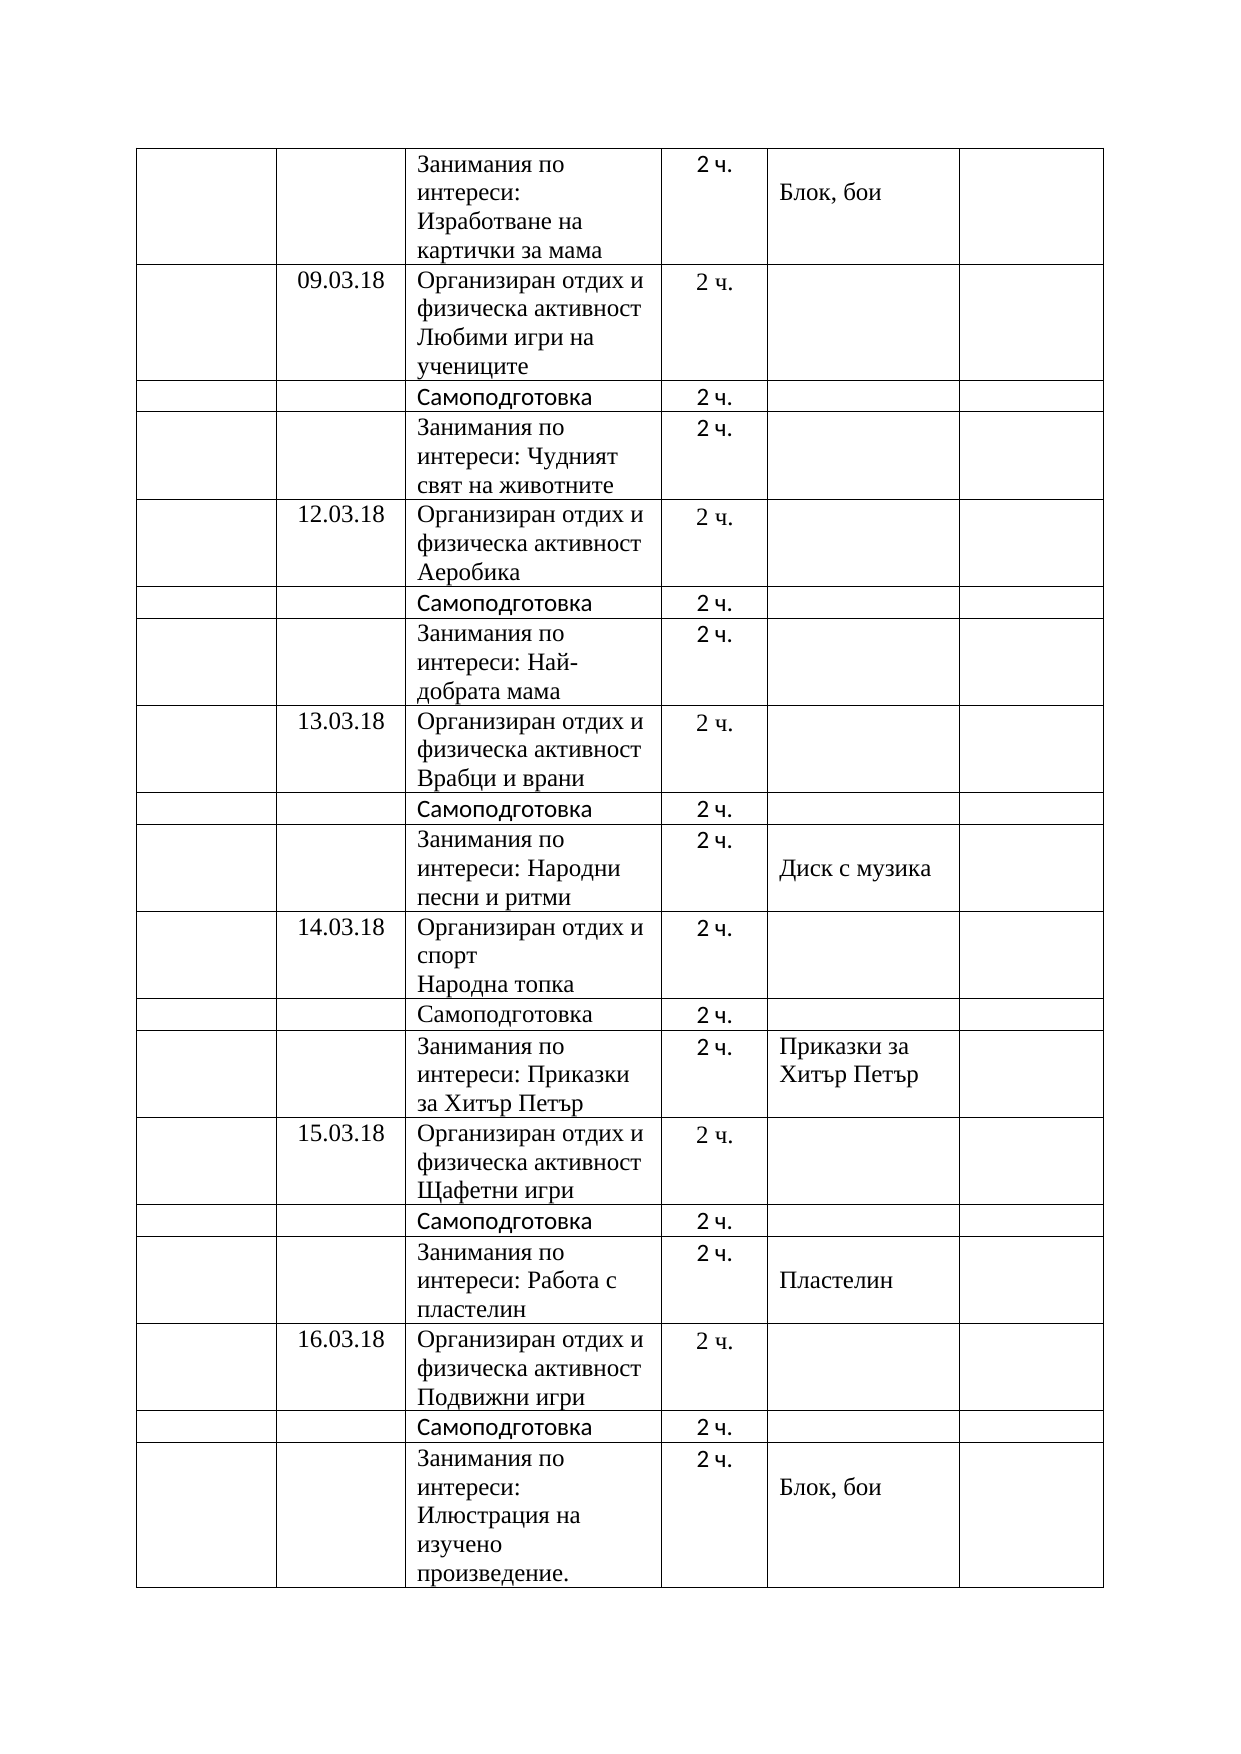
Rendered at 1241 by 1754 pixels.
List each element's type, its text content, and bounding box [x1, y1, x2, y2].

table_cell 2 ч. [662, 619, 767, 705]
table_cell Организиран отдих и физическа активност Щафетни игри [406, 1118, 661, 1204]
table_cell [768, 1411, 959, 1442]
table_cell [960, 265, 1103, 380]
table_cell Организиран отдих и спорт Народна топка [406, 912, 661, 998]
table_cell [960, 1411, 1103, 1442]
table_cell [960, 1118, 1103, 1204]
table_cell [960, 1237, 1103, 1323]
table_cell [960, 500, 1103, 586]
table_cell [768, 793, 959, 823]
table_cell 2 ч. [662, 381, 767, 411]
table_cell [960, 619, 1103, 705]
table_cell [137, 149, 276, 264]
table_cell [277, 1031, 405, 1117]
table_cell 2 ч. [662, 1118, 767, 1204]
table_cell [768, 381, 959, 411]
table_cell [277, 381, 405, 411]
table_cell [137, 1031, 276, 1117]
table_cell [277, 149, 405, 264]
table_cell [960, 999, 1103, 1030]
table_cell [137, 1118, 276, 1204]
table_cell [137, 265, 276, 380]
table_cell [960, 412, 1103, 498]
table_cell 2 ч. [662, 1324, 767, 1410]
table_cell [768, 587, 959, 617]
table_cell 16.03.18 [277, 1324, 405, 1410]
table_cell [137, 412, 276, 498]
table_cell 2 ч. [662, 793, 767, 823]
table_cell Занимания по интереси: Най-добрата мама [406, 619, 661, 705]
table_cell [137, 619, 276, 705]
table_cell 2 ч. [662, 1031, 767, 1117]
table_cell [960, 912, 1103, 998]
table_cell 13.03.18 [277, 706, 405, 792]
table_cell [768, 1205, 959, 1236]
table_cell [137, 1237, 276, 1323]
table_cell [768, 999, 959, 1030]
table_cell [277, 587, 405, 617]
table_cell Организиран отдих и физическа активност Подвижни игри [406, 1324, 661, 1410]
table_cell 2 ч. [662, 1443, 767, 1587]
table_cell [277, 1411, 405, 1442]
table_cell [277, 999, 405, 1030]
table_cell [768, 1118, 959, 1204]
table_cell 15.03.18 [277, 1118, 405, 1204]
table_cell 2 ч. [662, 706, 767, 792]
table_cell [137, 912, 276, 998]
table_cell [137, 1205, 276, 1236]
table_cell Самоподготовка [406, 381, 661, 411]
table_cell Занимания по интереси: Илюстрация на изучено произведение. [406, 1443, 661, 1587]
table_cell [277, 1237, 405, 1323]
table_cell [137, 793, 276, 823]
table_cell Занимания по интереси: Изработване на картички за мама [406, 149, 661, 264]
table_cell 2 ч. [662, 149, 767, 264]
table_cell [137, 1443, 276, 1587]
table_cell Пластелин [768, 1237, 959, 1323]
table_cell Приказки за Хитър Петър [768, 1031, 959, 1117]
table_cell [768, 912, 959, 998]
table_cell [277, 1443, 405, 1587]
table_cell 12.03.18 [277, 500, 405, 586]
table_cell 2 ч. [662, 825, 767, 911]
table_cell [137, 825, 276, 911]
table_cell Занимания по интереси: Народни песни и ритми [406, 825, 661, 911]
table_cell Занимания по интереси: Чудният свят на животните [406, 412, 661, 498]
table_cell Занимания по интереси: Приказки за Хитър Петър [406, 1031, 661, 1117]
table_cell [960, 793, 1103, 823]
table_cell [960, 706, 1103, 792]
table_cell [277, 619, 405, 705]
table_cell Занимания по интереси: Работа с пластелин [406, 1237, 661, 1323]
table_cell [137, 999, 276, 1030]
table_cell [960, 1205, 1103, 1236]
table_cell Самоподготовка [406, 793, 661, 823]
table_cell [768, 412, 959, 498]
table_cell [137, 381, 276, 411]
table_cell Самоподготовка [406, 1205, 661, 1236]
table_cell 2 ч. [662, 999, 767, 1030]
table_cell [277, 412, 405, 498]
table_cell 2 ч. [662, 265, 767, 380]
table_cell 2 ч. [662, 412, 767, 498]
table_cell [960, 1324, 1103, 1410]
table_cell [960, 1031, 1103, 1117]
table_cell 2 ч. [662, 1205, 767, 1236]
table_cell Самоподготовка [406, 587, 661, 617]
table_cell [768, 265, 959, 380]
table_cell Блок, бои [768, 1443, 959, 1587]
table_cell Самоподготовка [406, 999, 661, 1030]
table_cell [277, 1205, 405, 1236]
table_cell [768, 1324, 959, 1410]
table_cell 2 ч. [662, 1411, 767, 1442]
table_cell [960, 149, 1103, 264]
table_cell Самоподготовка [406, 1411, 661, 1442]
table_cell 09.03.18 [277, 265, 405, 380]
table_cell 2 ч. [662, 912, 767, 998]
table_cell [137, 587, 276, 617]
table_cell [960, 381, 1103, 411]
table_cell [768, 500, 959, 586]
table_cell Организиран отдих и физическа активност Любими игри на учениците [406, 265, 661, 380]
table_cell Диск с музика [768, 825, 959, 911]
table_cell [137, 1324, 276, 1410]
table_cell 2 ч. [662, 500, 767, 586]
table_cell [768, 706, 959, 792]
table_cell [137, 500, 276, 586]
table_cell [137, 706, 276, 792]
table_cell [960, 1443, 1103, 1587]
table_cell [768, 619, 959, 705]
table_cell 14.03.18 [277, 912, 405, 998]
table_cell [277, 793, 405, 823]
table_cell [960, 825, 1103, 911]
table_cell [137, 1411, 276, 1442]
table_cell Блок, бои [768, 149, 959, 264]
table_cell [960, 587, 1103, 617]
table_cell 2 ч. [662, 587, 767, 617]
table_cell 2 ч. [662, 1237, 767, 1323]
table_cell Организиран отдих и физическа активност Аеробика [406, 500, 661, 586]
table_cell Организиран отдих и физическа активност Врабци и врани [406, 706, 661, 792]
table_cell [277, 825, 405, 911]
